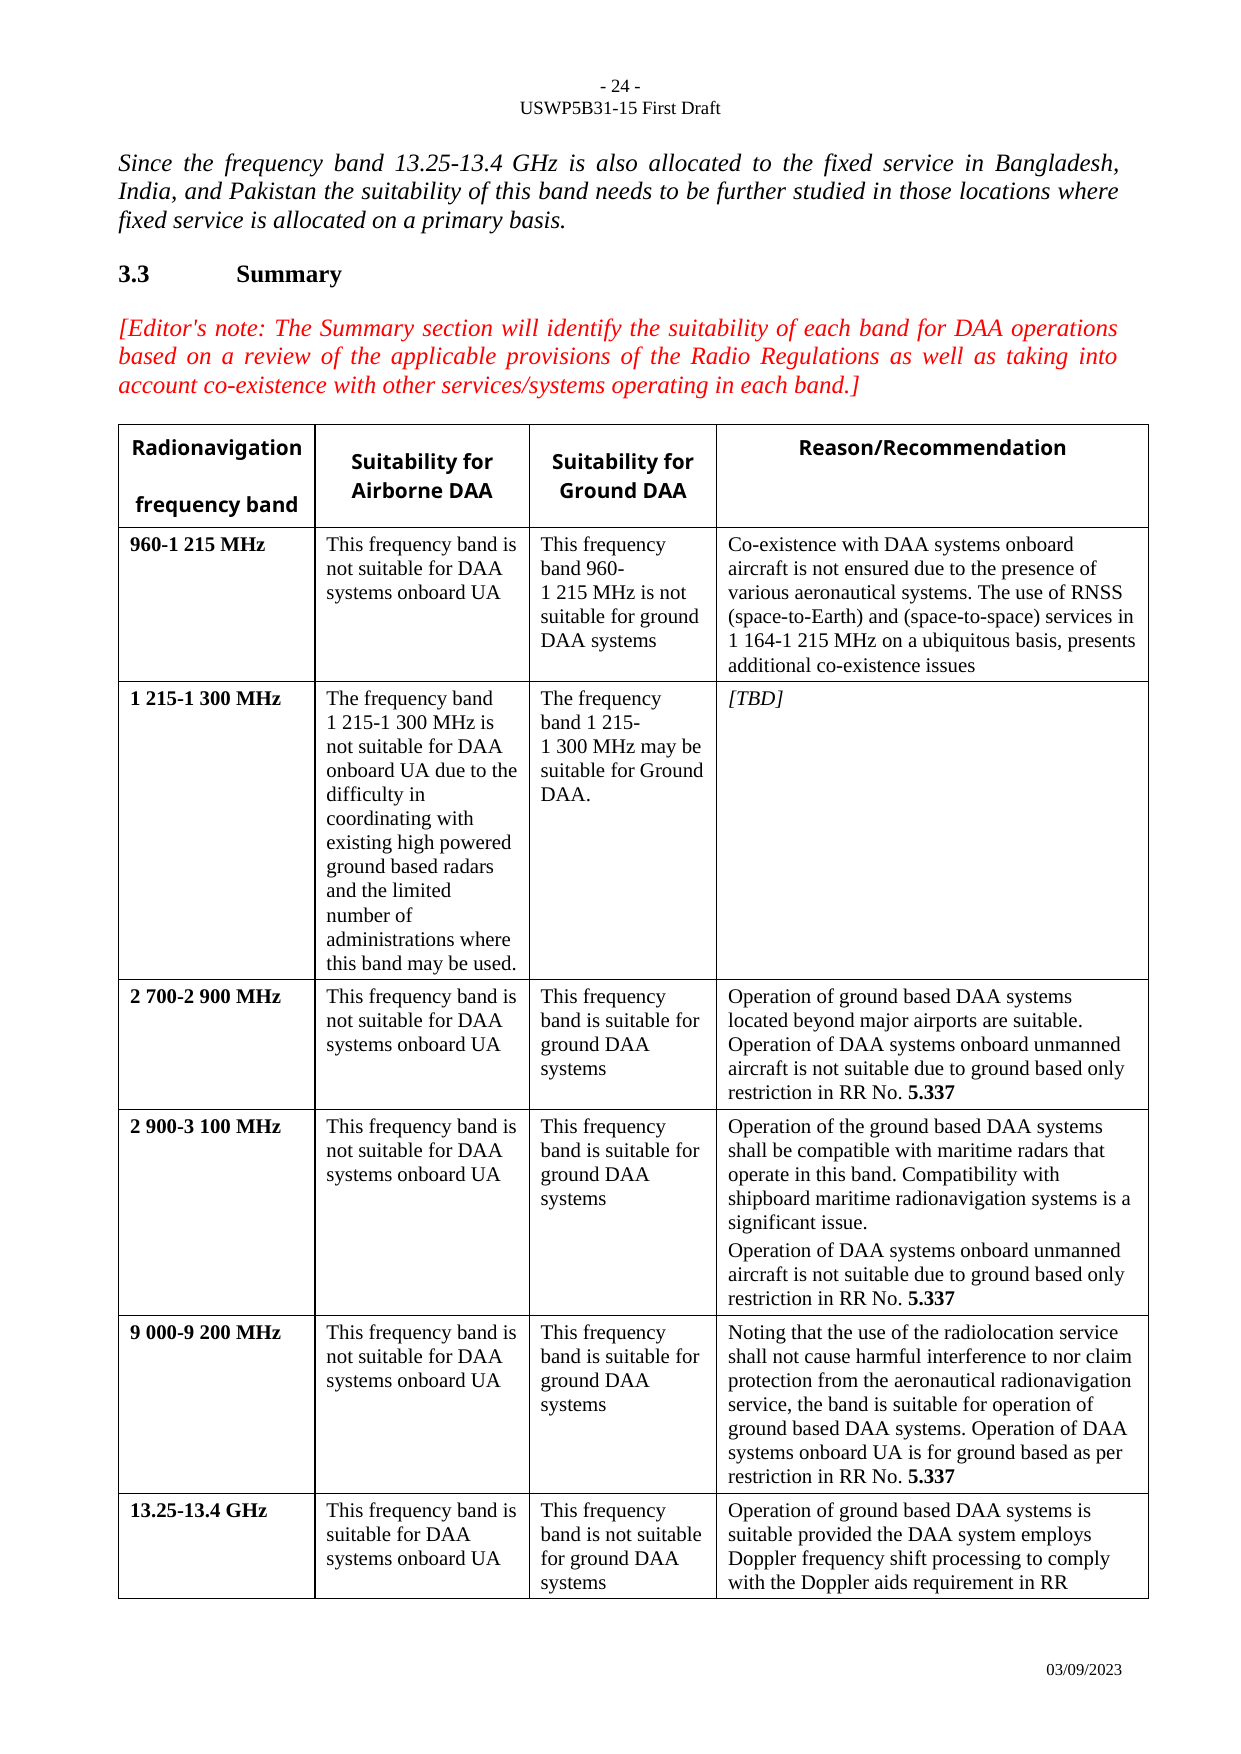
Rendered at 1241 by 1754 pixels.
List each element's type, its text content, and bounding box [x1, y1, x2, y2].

table_header Radionavigation frequency band [119, 425, 314, 527]
table_cell Operation of the ground based DAA systems shall be compatible with maritime radars that operate in this band. Compatibility with shipboard maritime radionavigation systems is a significant issue. Operation of DAA systems onboard unmanned aircraft is not suitable due to ground based only restriction in RR No. 5.337 [717, 1110, 1148, 1314]
table_cell The frequency band 1 215-1 300 MHz may be suitable for Ground DAA. [530, 682, 716, 979]
table_cell 2 700-2 900 MHz [119, 980, 314, 1108]
table_cell This frequency band 960-1 215 MHz is not suitable for ground DAA systems [530, 528, 716, 681]
table_cell Co-existence with DAA systems onboard aircraft is not ensured due to the presence of various aeronautical systems. The use of RNSS (space-to-Earth) and (space-to-space) services in 1 164-1 215 MHz on a ubiquitous basis, presents additional co-existence issues [717, 528, 1148, 681]
table_header Reason/Recommendation [717, 425, 1148, 527]
table_cell 1 215-1 300 MHz [119, 682, 314, 979]
table_header Suitability for Airborne DAA [316, 425, 529, 527]
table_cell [530, 1494, 716, 1598]
table_cell This frequency band is suitable for ground DAA systems [530, 1316, 716, 1492]
table_cell This frequency band is suitable for ground DAA systems [530, 1110, 716, 1314]
table_cell 960-1 215 MHz [119, 528, 314, 681]
table_cell 13.25-13.4 GHz [119, 1494, 314, 1598]
subtitle 3.3 Summary [118, 259, 1122, 288]
table_header Suitability for Ground DAA [530, 425, 716, 527]
table_cell This frequency band is not suitable for DAA systems onboard UA [316, 528, 529, 681]
table_cell 2 900-3 100 MHz [119, 1110, 314, 1314]
table_cell This frequency band is suitable for ground DAA systems [530, 980, 716, 1108]
table_cell 9 000-9 200 MHz [119, 1316, 314, 1492]
table_cell [TBD] [717, 682, 1148, 979]
table_cell This frequency band is not suitable for DAA systems onboard UA [316, 1316, 529, 1492]
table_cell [316, 1494, 529, 1598]
table_cell This frequency band is not suitable for DAA systems onboard UA [316, 980, 529, 1108]
table_cell Operation of ground based DAA systems located beyond major airports are suitable. Operation of DAA systems onboard unmanned aircraft is not suitable due to ground based only restriction in RR No. 5.337 [717, 980, 1148, 1108]
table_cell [717, 1494, 1148, 1598]
table_cell This frequency band is not suitable for DAA systems onboard UA [316, 1110, 529, 1314]
table_cell The frequency band 1 215-1 300 MHz is not suitable for DAA onboard UA due to the difficulty in coordinating with existing high powered ground based radars and the limited number of administrations where this band may be used. [316, 682, 529, 979]
table_cell Noting that the use of the radiolocation service shall not cause harmful interference to nor claim protection from the aeronautical radionavigation service, the band is suitable for operation of ground based DAA systems. Operation of DAA systems onboard UA is for ground based as per restriction in RR No. 5.337 [717, 1316, 1148, 1492]
text [Editor's note: The Summary section will identify the suitability of each band for DAA operations based on a review of the applicable provisions of the Radio Regulations as well as taking into account co-existence with other services/systems operating in each band.] [118, 313, 1122, 399]
text Since the frequency band 13.25-13.4 GHz is also allocated to the fixed service in Bangladesh, India, and Pakistan the suitability of this band needs to be further studied in those locations where fixed service is allocated on a primary basis. [118, 148, 1122, 234]
